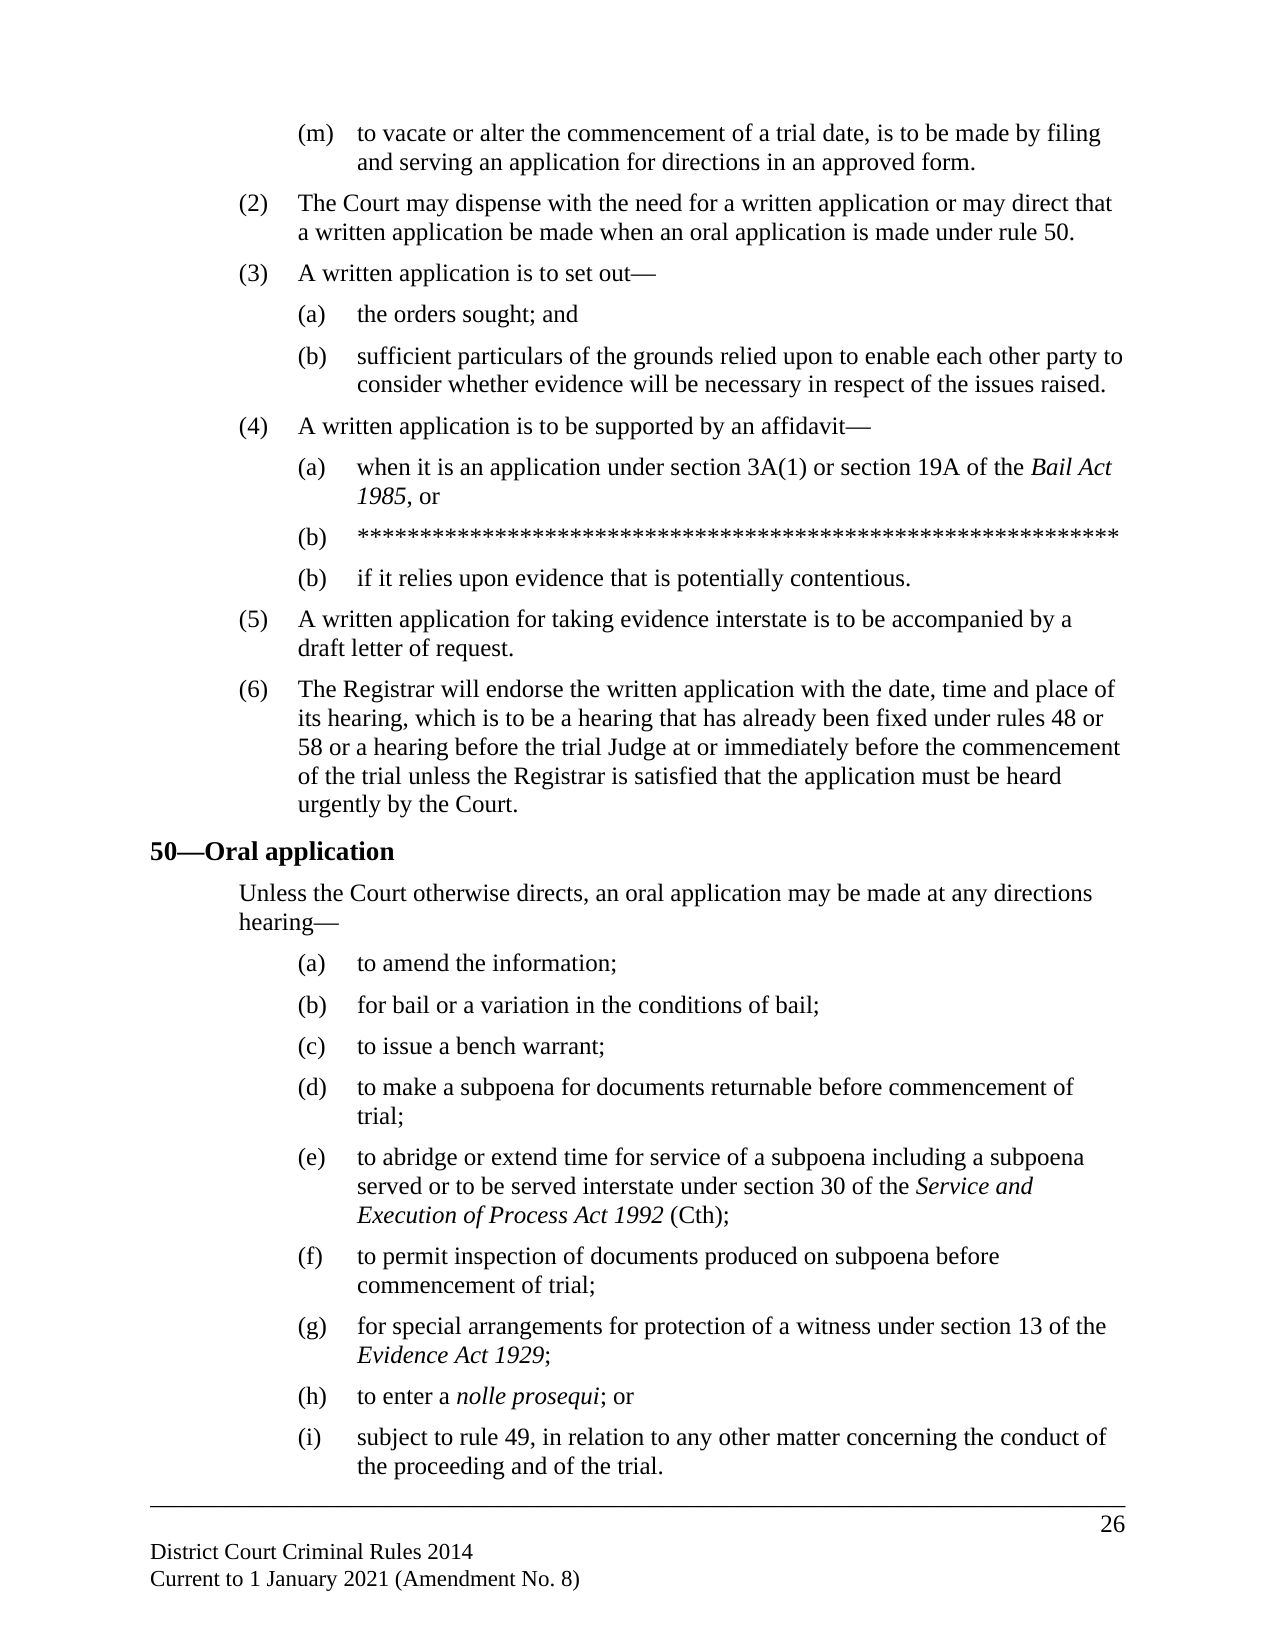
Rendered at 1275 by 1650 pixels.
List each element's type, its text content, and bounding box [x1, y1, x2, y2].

text (g) for special arrangements for protection of a witness under section 13 of the Evidence Act 1929; [298, 1311, 1125, 1368]
text (h) to enter a nolle prosequi; or [298, 1381, 1125, 1410]
text 50—Oral application [150, 835, 1125, 866]
text (f) to permit inspection of documents produced on subpoena before commencement of trial; [298, 1241, 1125, 1298]
text (a) the orders sought; and [298, 299, 1125, 328]
text (b) ************************************************************* [298, 522, 1125, 551]
text (c) to issue a bench warrant; [298, 1031, 1125, 1060]
list when it is an application under section 3A(1) or section 19A of the Bail Act 1985, or [298, 452, 1125, 509]
text (b) if it relies upon evidence that is potentially contentious. [298, 563, 1125, 592]
text (4) A written application is to be supported by an affidavit— [239, 411, 1125, 439]
text (3) A written application is to set out— [239, 258, 1125, 287]
text (i) subject to rule 49, in relation to any other matter concerning the conduct of the proceeding and of the trial. [298, 1422, 1125, 1480]
text (2) The Court may dispense with the need for a written application or may direct that a written application be made when an oral application is made under rule 50. [239, 188, 1125, 246]
text (6) The Registrar will endorse the written application with the date, time and place of its hearing, which is to be a hearing that has already been fixed under rules 48 or 58 or a hearing before the trial Judge at or immediately before the commencement of the trial unless the Registrar is satisfied that the application must be heard urgently by the Court. [239, 674, 1125, 818]
text (m) to vacate or alter the commencement of a trial date, is to be made by filing and serving an application for directions in an approved form. [298, 118, 1125, 176]
text (a) to amend the information; [298, 948, 1125, 977]
text (e) to abridge or extend time for service of a subpoena including a subpoena served or to be served interstate under section 30 of the Service and Execution of Process Act 1992 (Cth); [298, 1142, 1125, 1228]
text (b) for bail or a variation in the conditions of bail; [298, 990, 1125, 1018]
text (d) to make a subpoena for documents returnable before commencement of trial; [298, 1072, 1125, 1130]
text (b) sufficient particulars of the grounds relied upon to enable each other party to consider whether evidence will be necessary in respect of the issues raised. [298, 341, 1125, 398]
text (5) A written application for taking evidence interstate is to be accompanied by a draft letter of request. [239, 604, 1125, 662]
text Unless the Court otherwise directs, an oral application may be made at any directions hearing— [239, 878, 1125, 936]
